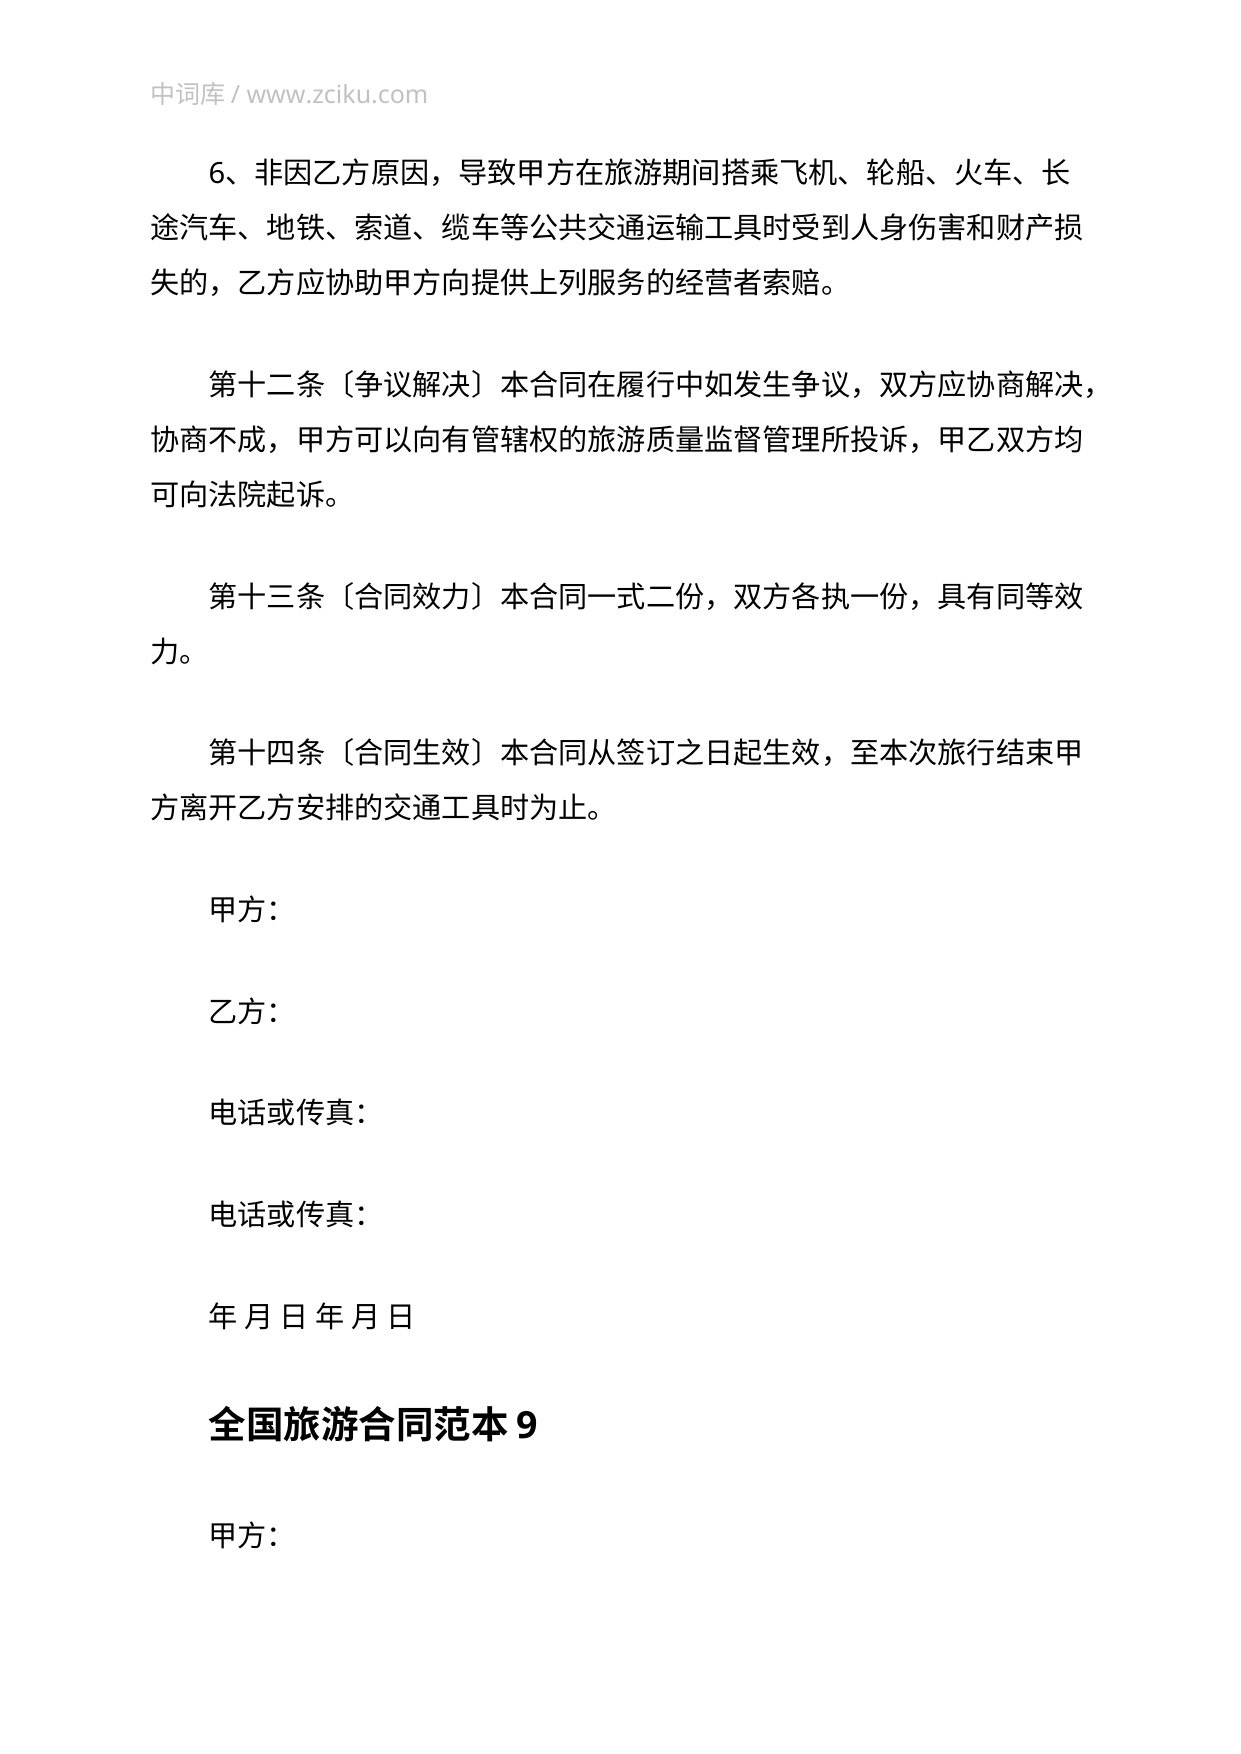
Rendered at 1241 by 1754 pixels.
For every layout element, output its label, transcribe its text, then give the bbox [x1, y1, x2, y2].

text 乙方： [150, 988, 1090, 1031]
text 年 月 日 年 月 日 [150, 1294, 1090, 1336]
text 电话或传真： [150, 1192, 1090, 1234]
text 全国旅游合同范本9 [150, 1395, 1090, 1450]
text 甲方： [150, 1513, 1090, 1555]
text 第十四条〔合同生效〕本合同从签订之日起生效，至本次旅行结束甲方离开乙方安排的交通工具时为止。 [150, 730, 1090, 827]
text 6、非因乙方原因，导致甲方在旅游期间搭乘飞机、轮船、火车、长途汽车、地铁、索道、缆车等公共交通运输工具时受到人身伤害和财产损失的，乙方应协助甲方向提供上列服务的经营者索赔。 [150, 150, 1090, 302]
text 甲方： [150, 887, 1090, 929]
text 电话或传真： [150, 1090, 1090, 1132]
text 第十二条〔争议解决〕本合同在履行中如发生争议，双方应协商解决，协商不成，甲方可以向有管辖权的旅游质量监督管理所投诉，甲乙双方均可向法院起诉。 [150, 362, 1090, 514]
text 第十三条〔合同效力〕本合同一式二份，双方各执一份，具有同等效力。 [150, 573, 1090, 670]
